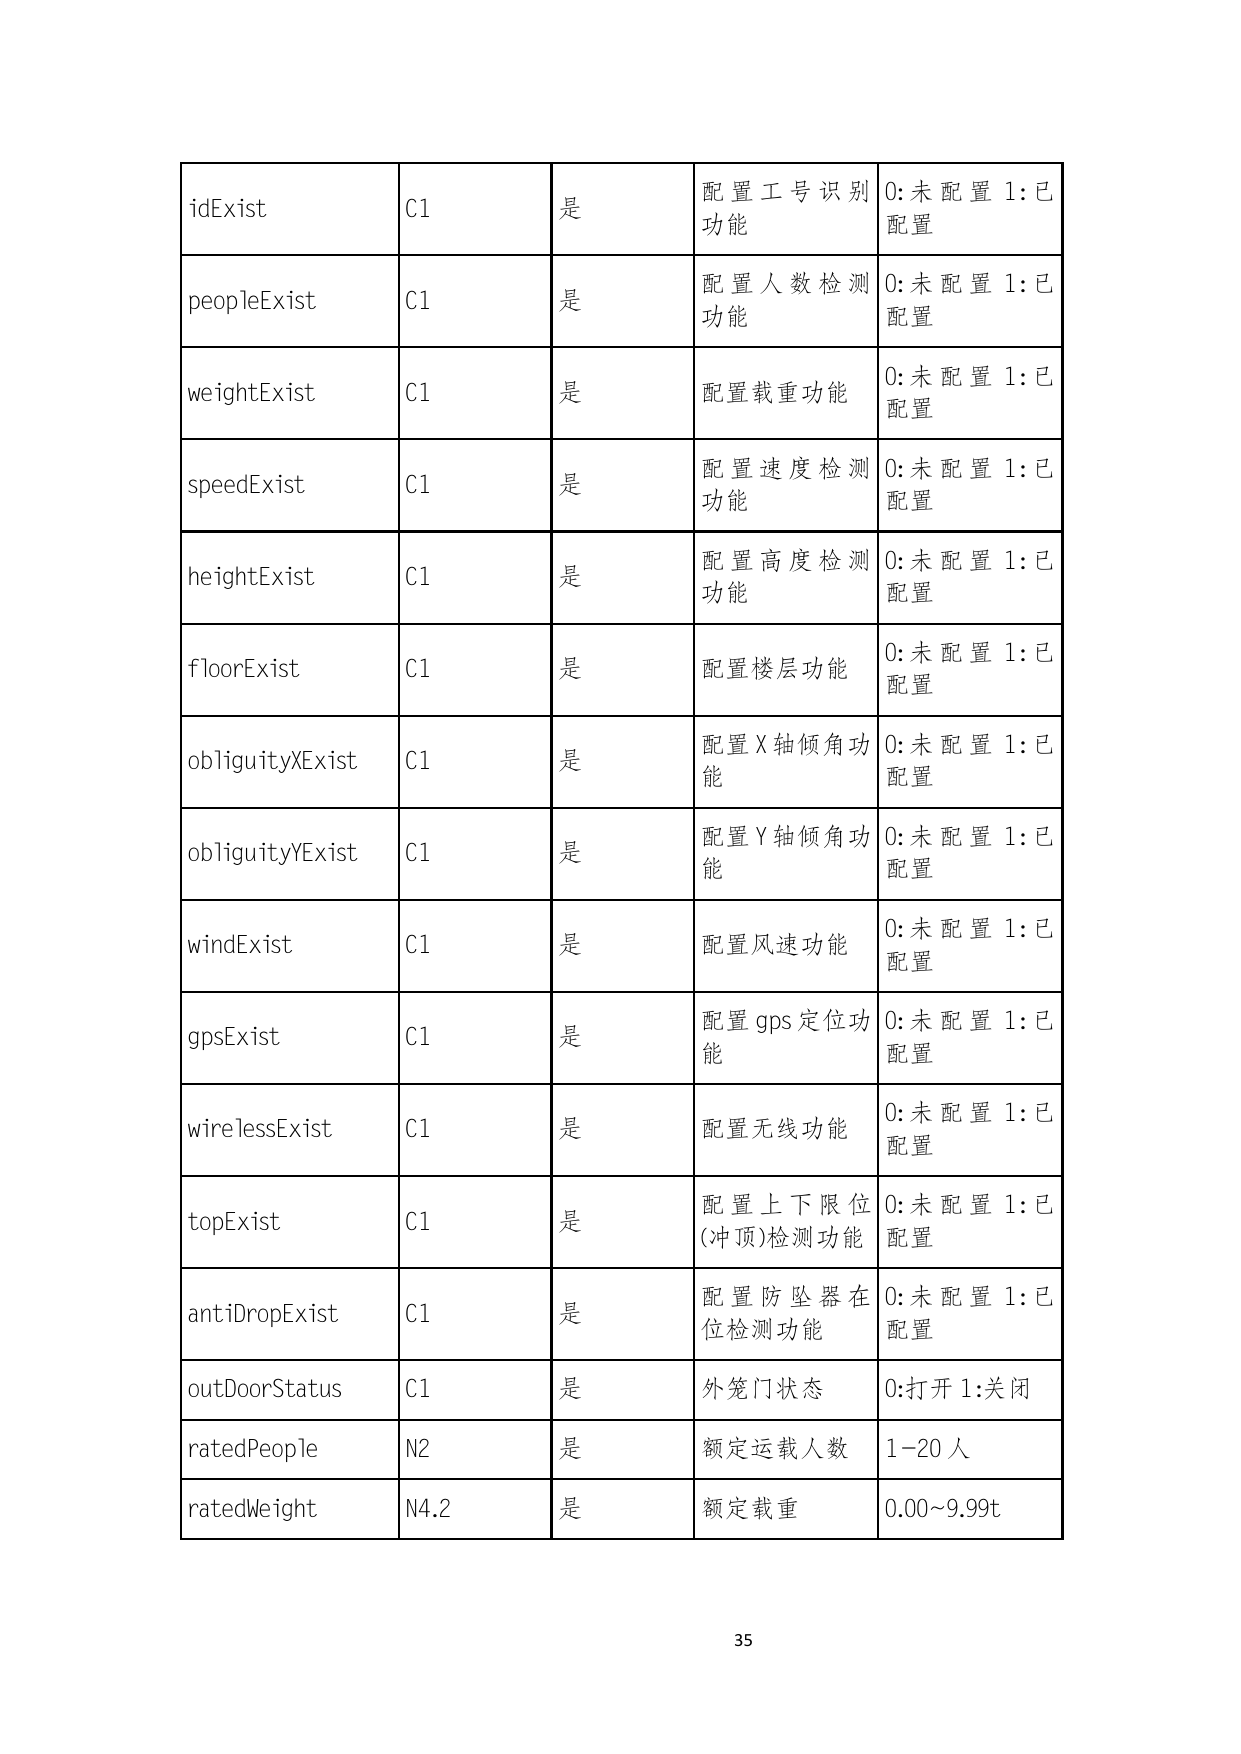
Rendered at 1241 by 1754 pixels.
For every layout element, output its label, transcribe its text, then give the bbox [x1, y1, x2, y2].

table_cell 是 [553, 1480, 693, 1538]
table_cell 是 [553, 993, 693, 1083]
table_cell C1 [400, 533, 550, 622]
table_cell windExist [182, 901, 398, 991]
table_cell 0:未配置1:已配置 [879, 440, 1061, 530]
table_cell 是 [553, 256, 693, 346]
table_cell C1 [400, 1269, 550, 1359]
table_cell heightExist [182, 533, 398, 622]
table_cell outDoorStatus [182, 1361, 398, 1419]
table_cell 额定载重 [695, 1480, 877, 1538]
table_cell 0:未配置1:已配置 [879, 256, 1061, 346]
table_cell 配置上下限位(冲顶)检测功能 [695, 1177, 877, 1267]
table_cell 配置X轴倾角功能 [695, 717, 877, 807]
table_cell 配置速度检测功能 [695, 440, 877, 530]
table_cell 是 [553, 348, 693, 438]
table_cell floorExist [182, 625, 398, 714]
table_cell antiDropExist [182, 1269, 398, 1359]
table_cell obliguityYExist [182, 809, 398, 899]
table_cell C1 [400, 164, 550, 254]
table_cell N2 [400, 1421, 550, 1478]
table_cell 是 [553, 533, 693, 622]
table_cell 配置高度检测功能 [695, 533, 877, 622]
table_cell 0:未配置1:已配置 [879, 809, 1061, 899]
table_cell 0.00~9.99t [879, 1480, 1061, 1538]
table_cell 配置Y轴倾角功能 [695, 809, 877, 899]
table_cell 是 [553, 1085, 693, 1175]
table_cell 1-20人 [879, 1421, 1061, 1478]
table_cell 是 [553, 1269, 693, 1359]
table_cell wirelessExist [182, 1085, 398, 1175]
table_cell C1 [400, 901, 550, 991]
table_cell 0:未配置1:已配置 [879, 164, 1061, 254]
table_cell 0:打开1:关闭 [879, 1361, 1061, 1419]
table_cell ratedWeight [182, 1480, 398, 1538]
table_cell 0:未配置1:已配置 [879, 993, 1061, 1083]
table_cell 是 [553, 1361, 693, 1419]
table_cell C1 [400, 440, 550, 530]
table_cell 0:未配置1:已配置 [879, 717, 1061, 807]
table_cell 配置载重功能 [695, 348, 877, 438]
table_cell 配置风速功能 [695, 901, 877, 991]
table_cell 是 [553, 1177, 693, 1267]
table_cell C1 [400, 348, 550, 438]
table_cell 配置gps定位功能 [695, 993, 877, 1083]
table_cell 0:未配置1:已配置 [879, 901, 1061, 991]
table_cell 0:未配置1:已配置 [879, 1269, 1061, 1359]
table_cell 外笼门状态 [695, 1361, 877, 1419]
table_cell C1 [400, 993, 550, 1083]
table_cell 0:未配置1:已配置 [879, 348, 1061, 438]
table_cell C1 [400, 1085, 550, 1175]
table_cell gpsExist [182, 993, 398, 1083]
table_cell N4.2 [400, 1480, 550, 1538]
table_cell C1 [400, 256, 550, 346]
table_cell 是 [553, 625, 693, 714]
table_cell C1 [400, 625, 550, 714]
table_cell ratedPeople [182, 1421, 398, 1478]
table_cell 是 [553, 440, 693, 530]
table_cell 是 [553, 901, 693, 991]
table_cell peopleExist [182, 256, 398, 346]
table_cell 是 [553, 164, 693, 254]
table_cell 0:未配置1:已配置 [879, 533, 1061, 622]
table_cell 是 [553, 1421, 693, 1478]
table_cell 0:未配置1:已配置 [879, 1085, 1061, 1175]
table_cell 是 [553, 809, 693, 899]
table_cell 配置工号识别功能 [695, 164, 877, 254]
table_cell 0:未配置1:已配置 [879, 625, 1061, 714]
table_cell 配置防坠器在位检测功能 [695, 1269, 877, 1359]
table_cell C1 [400, 717, 550, 807]
table_cell topExist [182, 1177, 398, 1267]
table_cell 配置楼层功能 [695, 625, 877, 714]
table_cell obliguityXExist [182, 717, 398, 807]
table_cell 0:未配置1:已配置 [879, 1177, 1061, 1267]
table_cell weightExist [182, 348, 398, 438]
table_cell 是 [553, 717, 693, 807]
table_cell C1 [400, 1177, 550, 1267]
table_cell C1 [400, 809, 550, 899]
table_cell idExist [182, 164, 398, 254]
table_cell speedExist [182, 440, 398, 530]
table_cell 配置无线功能 [695, 1085, 877, 1175]
table_cell 额定运载人数 [695, 1421, 877, 1478]
table_cell 配置人数检测功能 [695, 256, 877, 346]
table_cell C1 [400, 1361, 550, 1419]
